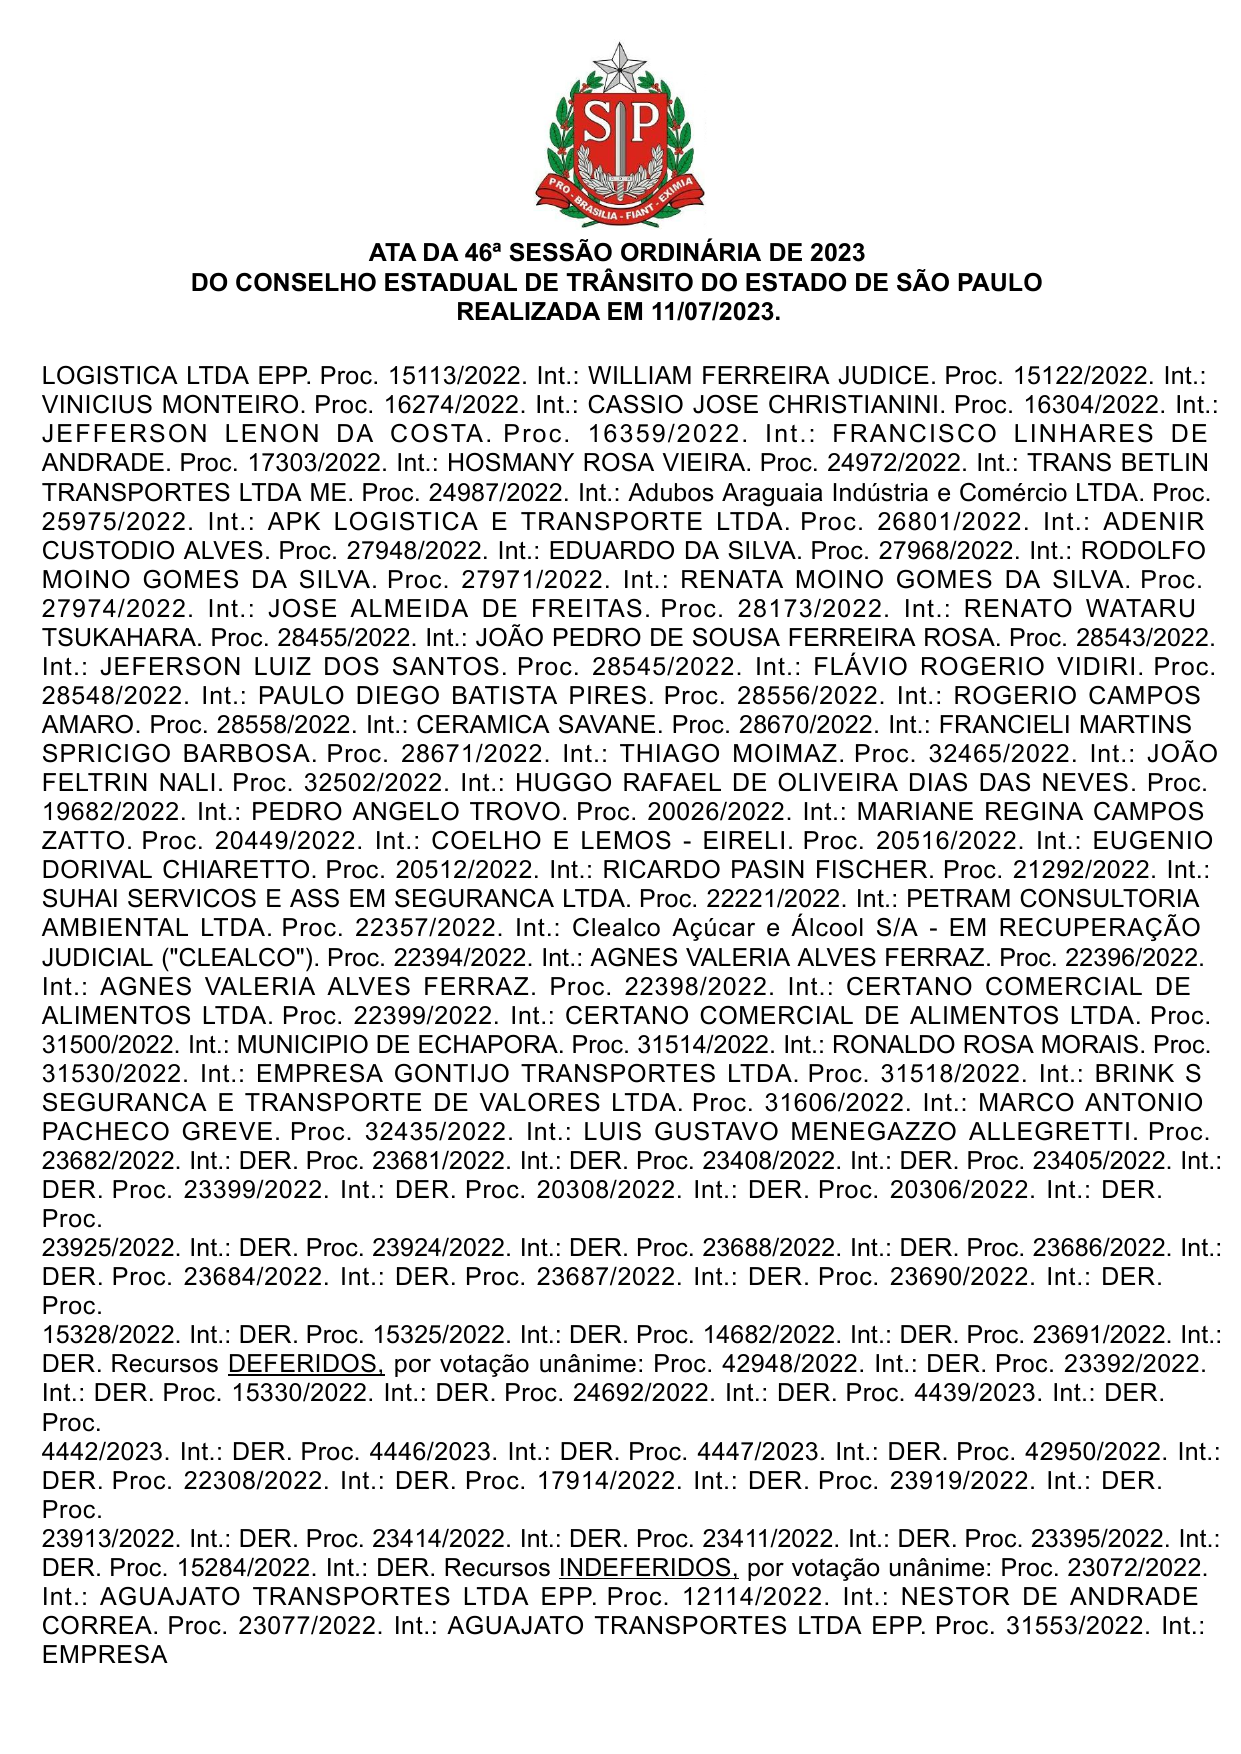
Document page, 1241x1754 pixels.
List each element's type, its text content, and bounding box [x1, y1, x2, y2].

text ATA DA 46ª SESSÃO ORDINÁRIA DE 2023 DO CONSELHO ESTADUAL DE TRÂNSITO DO ESTADO DE SÃO PAULO REALIZADA EM 11/07/2023. [191, 239, 1230, 326]
picture [533, 39, 707, 230]
text LOGISTICA LTDA EPP. Proc. 15113/2022. Int.: WILLIAM FERREIRA JUDICE. Proc. 15122/2022. Int.: VINICIUS MONTEIRO. Proc. 16274/2022. Int.: CASSIO JOSE CHRISTIANINI. Proc. 16304/2022. Int.: JEFFERSON LENON DA COSTA. Proc. 16359/2022. Int.: FRANCISCO LINHARES DE ANDRADE. Proc. 17303/2022. Int.: HOSMANY ROSA VIEIRA. Proc. 24972/2022. Int.: TRANS BETLIN TRANSPORTES LTDA ME. Proc. 24987/2022. Int.: Adubos Araguaia Indústria e Comércio LTDA. Proc. 25975/2022. Int.: APK LOGISTICA E TRANSPORTE LTDA. Proc. 26801/2022. Int.: ADENIR CUSTODIO ALVES. Proc. 27948/2022. Int.: EDUARDO DA SILVA. Proc. 27968/2022. Int.: RODOLFO MOINO GOMES DA SILVA. Proc. 27971/2022. Int.: RENATA MOINO GOMES DA SILVA. Proc. 27974/2022. Int.: JOSE ALMEIDA DE FREITAS. Proc. 28173/2022. Int.: RENATO WATARU TSUKAHARA. Proc. 28455/2022. Int.: JOÃO PEDRO DE SOUSA FERREIRA ROSA. Proc. 28543/2022. Int.: JEFERSON LUIZ DOS SANTOS. Proc. 28545/2022. Int.: FLÁVIO ROGERIO VIDIRI. Proc. 28548/2022. Int.: PAULO DIEGO BATISTA PIRES. Proc. 28556/2022. Int.: ROGERIO CAMPOS AMARO. Proc. 28558/2022. Int.: CERAMICA SAVANE. Proc. 28670/2022. Int.: FRANCIELI MARTINS SPRICIGO BARBOSA. Proc. 28671/2022. Int.: THIAGO MOIMAZ. Proc. 32465/2022. Int.: JOÃO FELTRIN NALI. Proc. 32502/2022. Int.: HUGGO RAFAEL DE OLIVEIRA DIAS DAS NEVES. Proc. 19682/2022. Int.: PEDRO ANGELO TROVO. Proc. 20026/2022. Int.: MARIANE REGINA CAMPOS ZATTO. Proc. 20449/2022. Int.: COELHO E LEMOS - EIRELI. Proc. 20516/2022. Int.: EUGENIO DORIVAL CHIARETTO. Proc. 20512/2022. Int.: RICARDO PASIN FISCHER. Proc. 21292/2022. Int.: SUHAI SERVICOS E ASS EM SEGURANCA LTDA. Proc. 22221/2022. Int.: PETRAM CONSULTORIA AMBIENTAL LTDA. Proc. 22357/2022. Int.: Clealco Açúcar e Álcool S/A - EM RECUPERAÇÃO JUDICIAL ("CLEALCO"). Proc. 22394/2022. Int.: AGNES VALERIA ALVES FERRAZ. Proc. 22396/2022. Int.: AGNES VALERIA ALVES FERRAZ. Proc. 22398/2022. Int.: CERTANO COMERCIAL DE ALIMENTOS LTDA. Proc. 22399/2022. Int.: CERTANO COMERCIAL DE ALIMENTOS LTDA. Proc. 31500/2022. Int.: MUNICIPIO DE ECHAPORA. Proc. 31514/2022. Int.: RONALDO ROSA MORAIS. Proc. 31530/2022. Int.: EMPRESA GONTIJO TRANSPORTES LTDA. Proc. 31518/2022. Int.: BRINK S SEGURANCA E TRANSPORTE DE VALORES LTDA. Proc. 31606/2022. Int.: MARCO ANTONIO PACHECO GREVE. Proc. 32435/2022. Int.: LUIS GUSTAVO MENEGAZZO ALLEGRETTI. Proc. 23682/2022. Int.: DER. Proc. 23681/2022. Int.: DER. Proc. 23408/2022. Int.: DER. Proc. 23405/2022. Int.: DER. Proc. 23399/2022. Int.: DER. Proc. 20308/2022. Int.: DER. Proc. 20306/2022. Int.: DER. Proc. 23925/2022. Int.: DER. Proc. 23924/2022. Int.: DER. Proc. 23688/2022. Int.: DER. Proc. 23686/2022. Int.: DER. Proc. 23684/2022. Int.: DER. Proc. 23687/2022. Int.: DER. Proc. 23690/2022. Int.: DER. Proc. 15328/2022. Int.: DER. Proc. 15325/2022. Int.: DER. Proc. 14682/2022. Int.: DER. Proc. 23691/2022. Int.: DER. Recursos DEFERIDOS, por votação unânime: Proc. 42948/2022. Int.: DER. Proc. 23392/2022. Int.: DER. Proc. 15330/2022. Int.: DER. Proc. 24692/2022. Int.: DER. Proc. 4439/2023. Int.: DER. Proc. 4442/2023. Int.: DER. Proc. 4446/2023. Int.: DER. Proc. 4447/2023. Int.: DER. Proc. 42950/2022. Int.: DER. Proc. 22308/2022. Int.: DER. Proc. 17914/2022. Int.: DER. Proc. 23919/2022. Int.: DER. Proc. 23913/2022. Int.: DER. Proc. 23414/2022. Int.: DER. Proc. 23411/2022. Int.: DER. Proc. 23395/2022. Int.: DER. Proc. 15284/2022. Int.: DER. Recursos INDEFERIDOS, por votação unânime: Proc. 23072/2022. Int.: AGUAJATO TRANSPORTES LTDA EPP. Proc. 12114/2022. Int.: NESTOR DE ANDRADE CORREA. Proc. 23077/2022. Int.: AGUAJATO TRANSPORTES LTDA EPP. Proc. 31553/2022. Int.: EMPRESA [42, 361, 1230, 1669]
